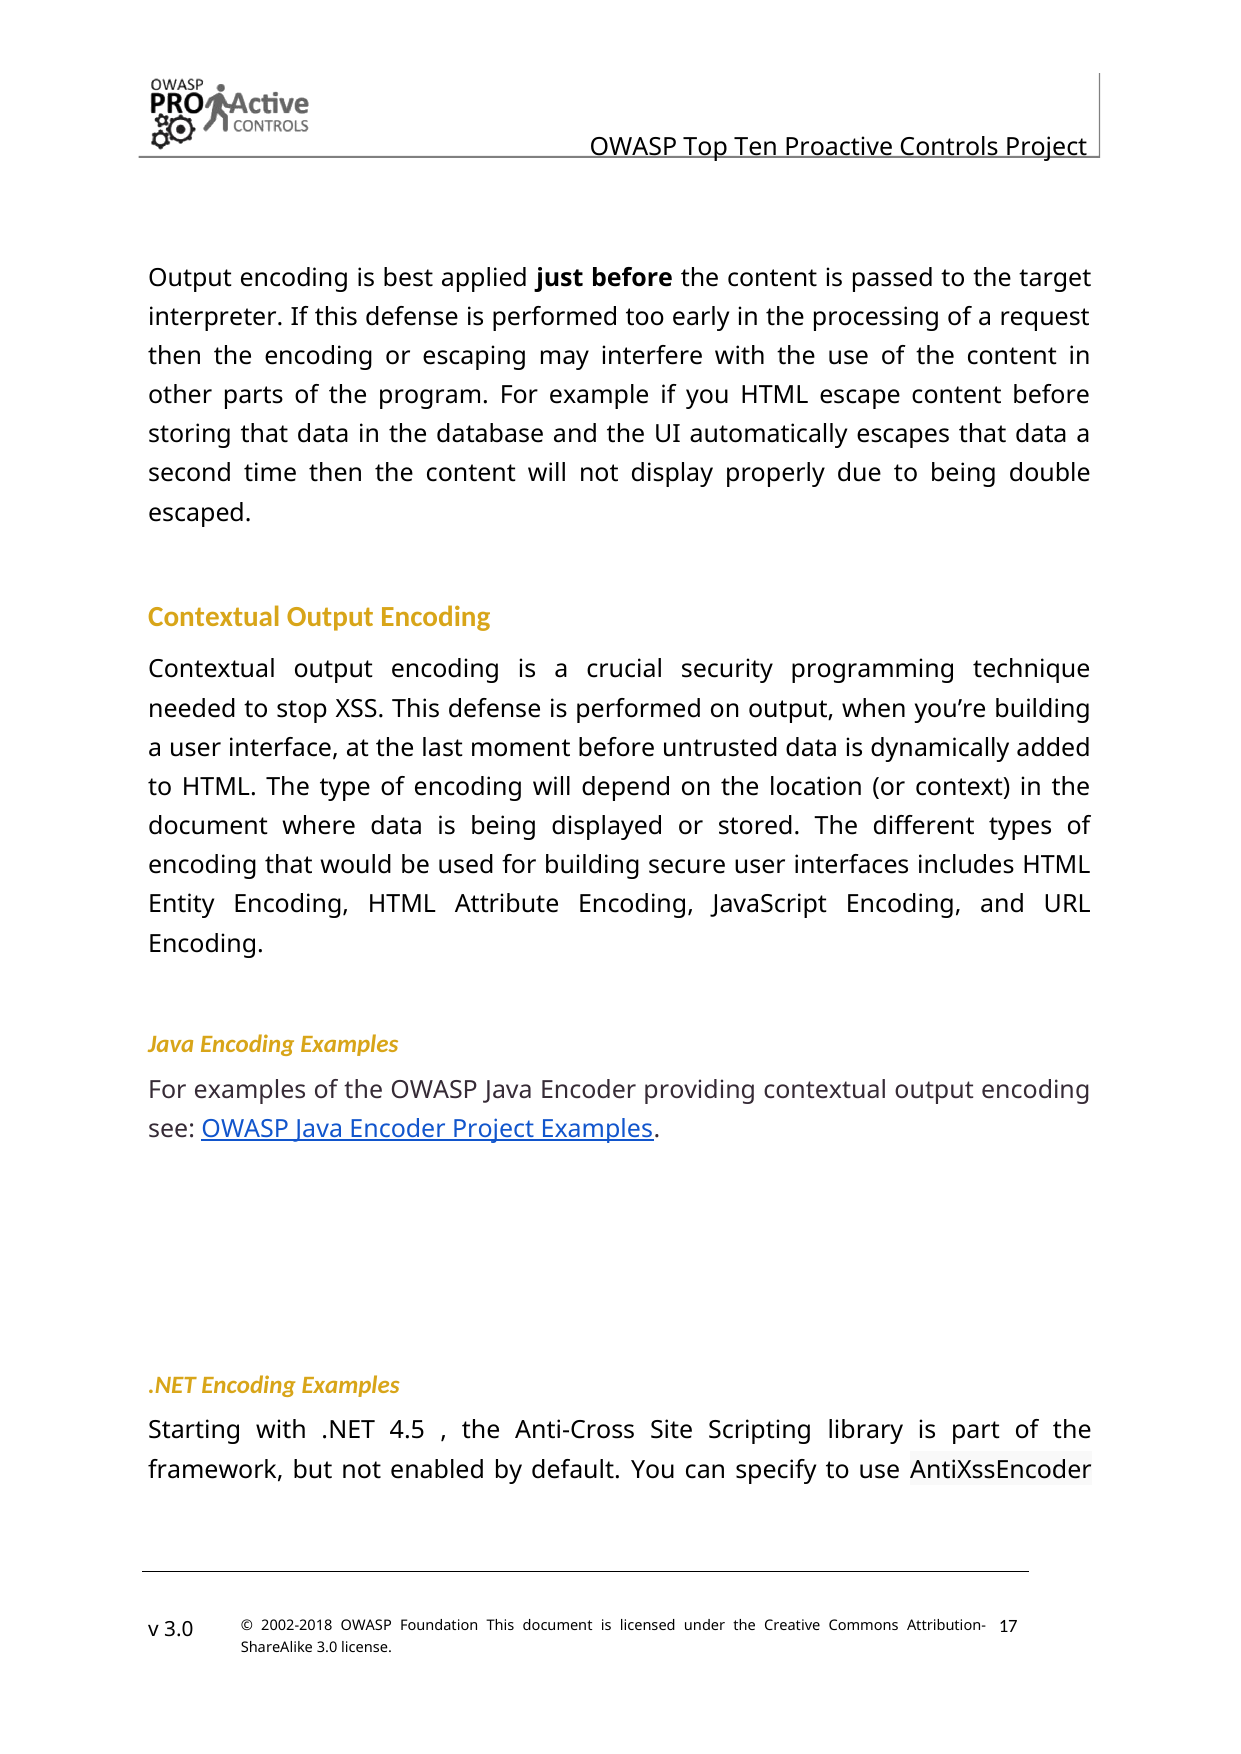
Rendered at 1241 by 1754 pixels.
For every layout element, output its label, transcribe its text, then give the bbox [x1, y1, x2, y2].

text Contextual output encoding is a crucial security programming technique needed to stop XSS. This defense is performed on output, when you’re building a user interface, at the last moment before untrusted data is dynamically added to HTML. The type of encoding will depend on the location (or context) in the document where data is being displayed or stored. The different types of encoding that would be used for building secure user interfaces includes HTML Entity Encoding, HTML Attribute Encoding, JavaScript Encoding, and URL Encoding. [148, 651, 1092, 959]
text Output encoding is best applied just before the content is passed to the target interpreter. If this defense is performed too early in the processing of a request then the encoding or escaping may interfere with the use of the content in other parts of the program. For example if you HTML escape content before storing that data in the database and the UI automatically escapes that data a second time then the content will not display properly due to being double escaped. [148, 259, 1092, 528]
text For examples of the OWASP Java Encoder providing contextual output encoding see: OWASP Java Encoder Project Examples. [148, 1072, 1092, 1145]
subtitle Java Encoding Examples [148, 1028, 1092, 1059]
subtitle .NET Encoding Examples [148, 1369, 1092, 1399]
picture [716, 143, 724, 153]
picture [138, 73, 1101, 158]
subtitle Contextual Output Encoding [148, 598, 1092, 633]
